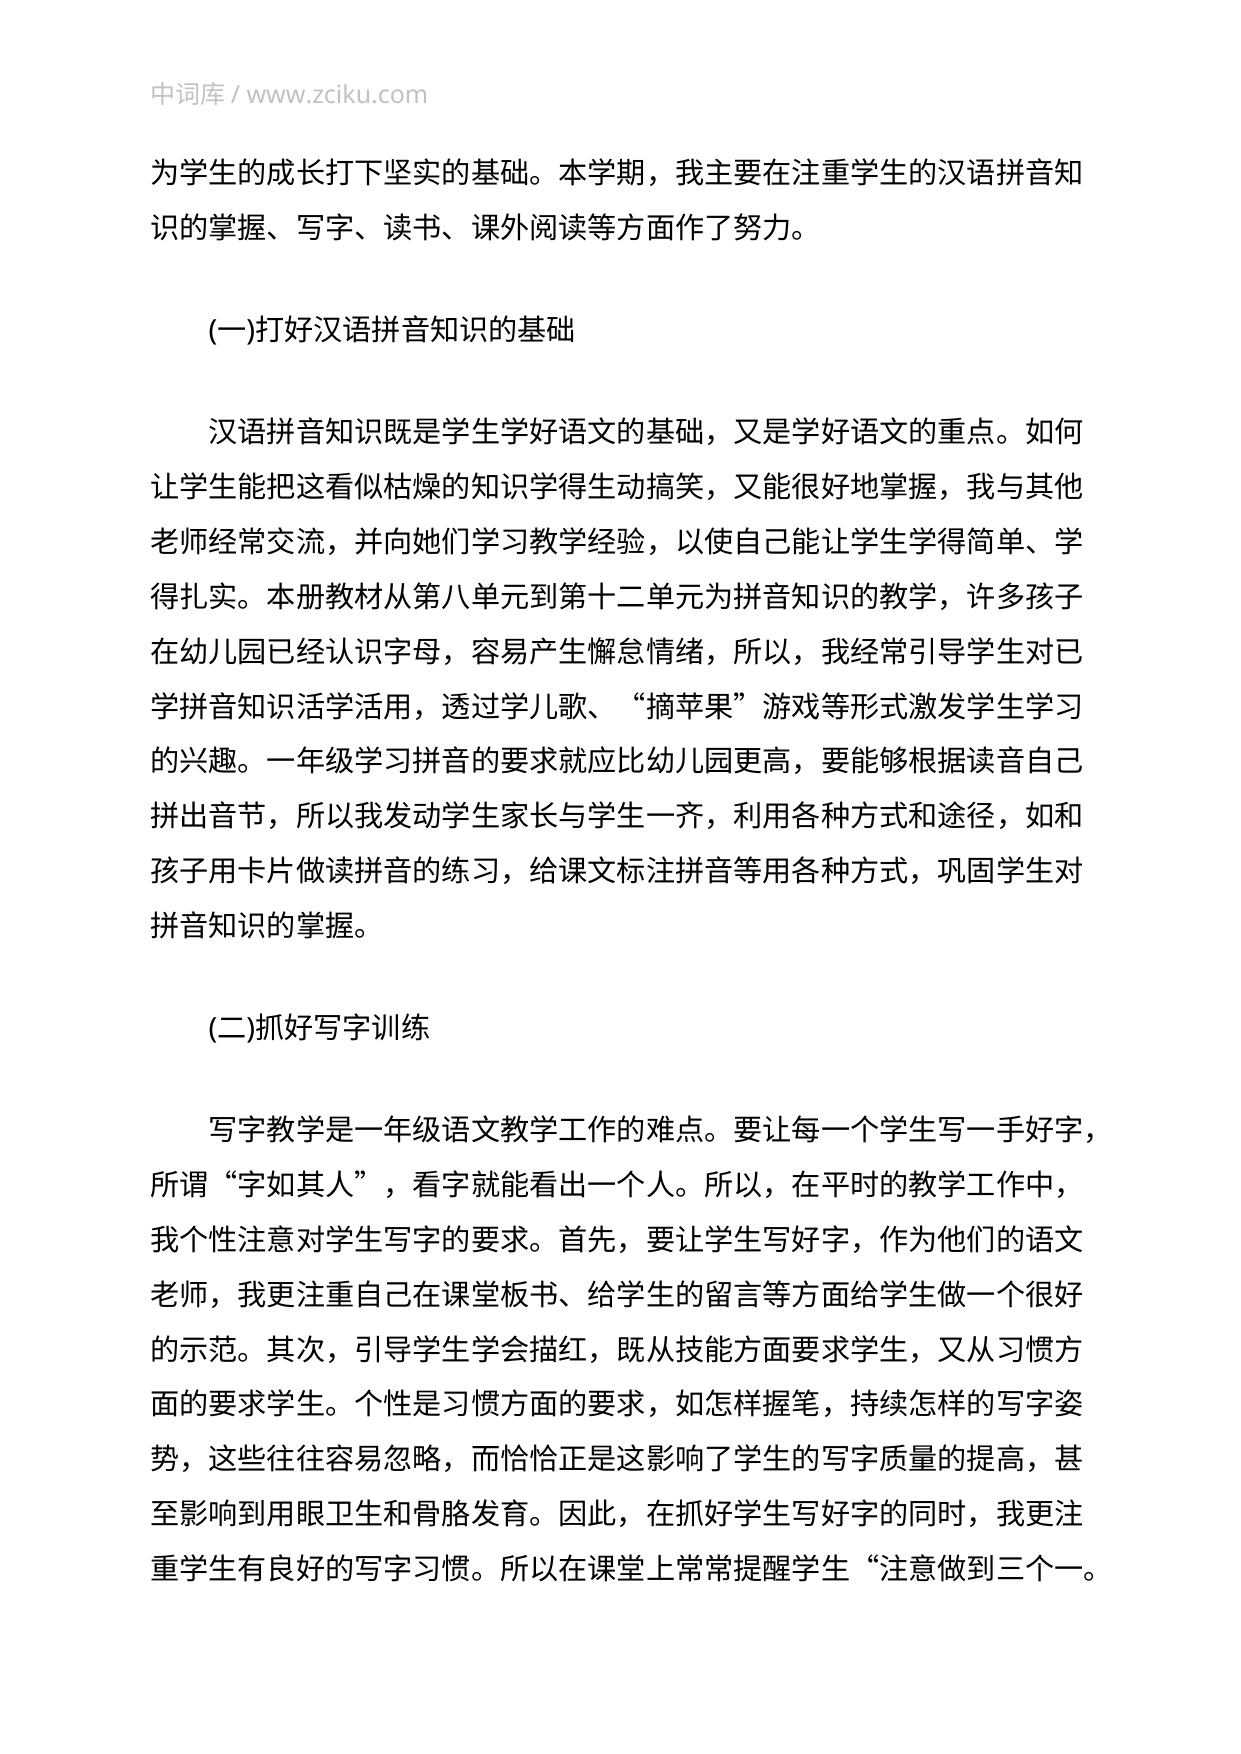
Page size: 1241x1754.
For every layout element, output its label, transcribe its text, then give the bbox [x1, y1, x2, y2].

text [150, 1106, 1090, 1588]
text 汉语拼音知识既是学生学好语文的基础，又是学好语文的重点。如何让学生能把这看似枯燥的知识学得生动搞笑，又能很好地掌握，我与其他老师经常交流，并向她们学习教学经验，以使自己能让学生学得简单、学得扎实。本册教材从第八单元到第十二单元为拼音知识的教学，许多孩子在幼儿园已经认识字母，容易产生懈怠情绪，所以，我经常引导学生对已学拼音知识活学活用，透过学儿歌、“摘苹果”游戏等形式激发学生学习的兴趣。一年级学习拼音的要求就应比幼儿园更高，要能够根据读音自己拼出音节，所以我发动学生家长与学生一齐，利用各种方式和途径，如和孩子用卡片做读拼音的练习，给课文标注拼音等用各种方式，巩固学生对拼音知识的掌握。 [150, 409, 1090, 945]
text (二)抓好写字训练 [150, 1004, 1090, 1047]
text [150, 150, 1090, 247]
text (一)打好汉语拼音知识的基础 [150, 307, 1090, 349]
